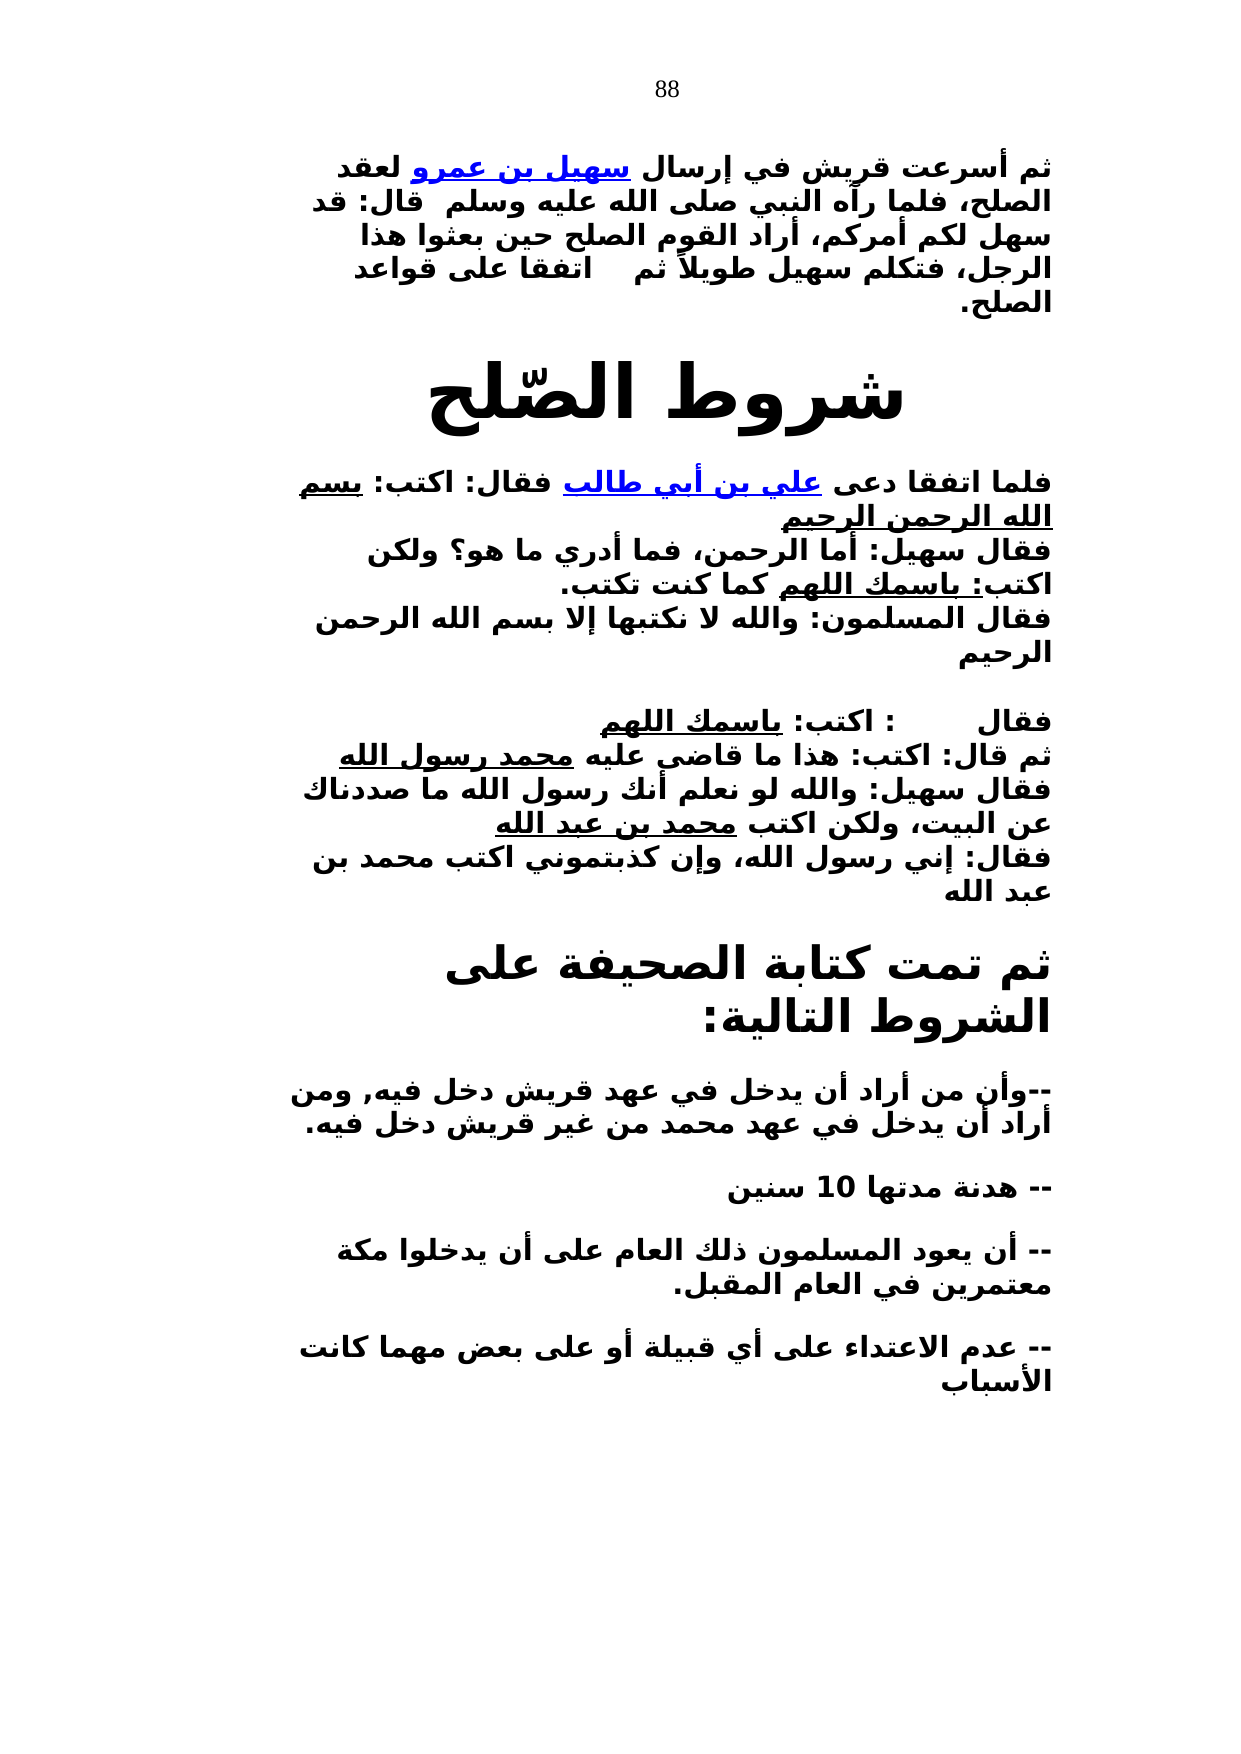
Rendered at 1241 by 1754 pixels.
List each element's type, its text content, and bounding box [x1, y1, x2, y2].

text -- هدنة مدتها 10 سنين [281, 1170, 1053, 1204]
text ثم تمت كتابة الصحيفة على الشروط التالية: [281, 937, 1053, 1044]
text --وأن من أراد أن يدخل في عهد قريش دخل فيه, ومن أراد أن يدخل في عهد محمد من غير قريش دخل فيه. [281, 1073, 1053, 1141]
text -- أن يعود المسلمون ذلك العام على أن يدخلوا مكة معتمرين في العام المقبل. [281, 1233, 1053, 1301]
text فلما اتفقا دعى علي بن أبي طالب فقال: اكتب: بسم الله الرحمن الرحيم فقال سهيل: أما الرحمن، فما أدري ما هو؟ ولكن اكتب: باسمك اللهم كما كنت تكتب. فقال المسلمون: والله لا نكتبها إلا بسم الله الرحمن الرحيم فقال : اكتب: باسمك اللهم ثم قال: اكتب: هذا ما قاضى عليه محمد رسول الله فقال سهيل: والله لو نعلم أنك رسول الله ما صددناك عن البيت، ولكن اكتب محمد بن عبد الله فقال: إني رسول الله، وإن كذبتموني اكتب محمد بن عبد الله [281, 465, 1053, 908]
text -- عدم الاعتداء على أي قبيلة أو على بعض مهما كانت الأسباب [281, 1330, 1053, 1398]
text ثم أسرعت قريش في إرسال سهيل بن عمرو لعقد الصلح، فلما رآه النبي صلى الله عليه وسلم قال: قد سهل لكم أمركم، أراد القوم الصلح حين بعثوا هذا الرجل، فتكلم سهيل طويلاً ثم اتفقا على قواعد الصلح. [281, 150, 1053, 320]
text شروط الصّلح [281, 349, 1053, 436]
